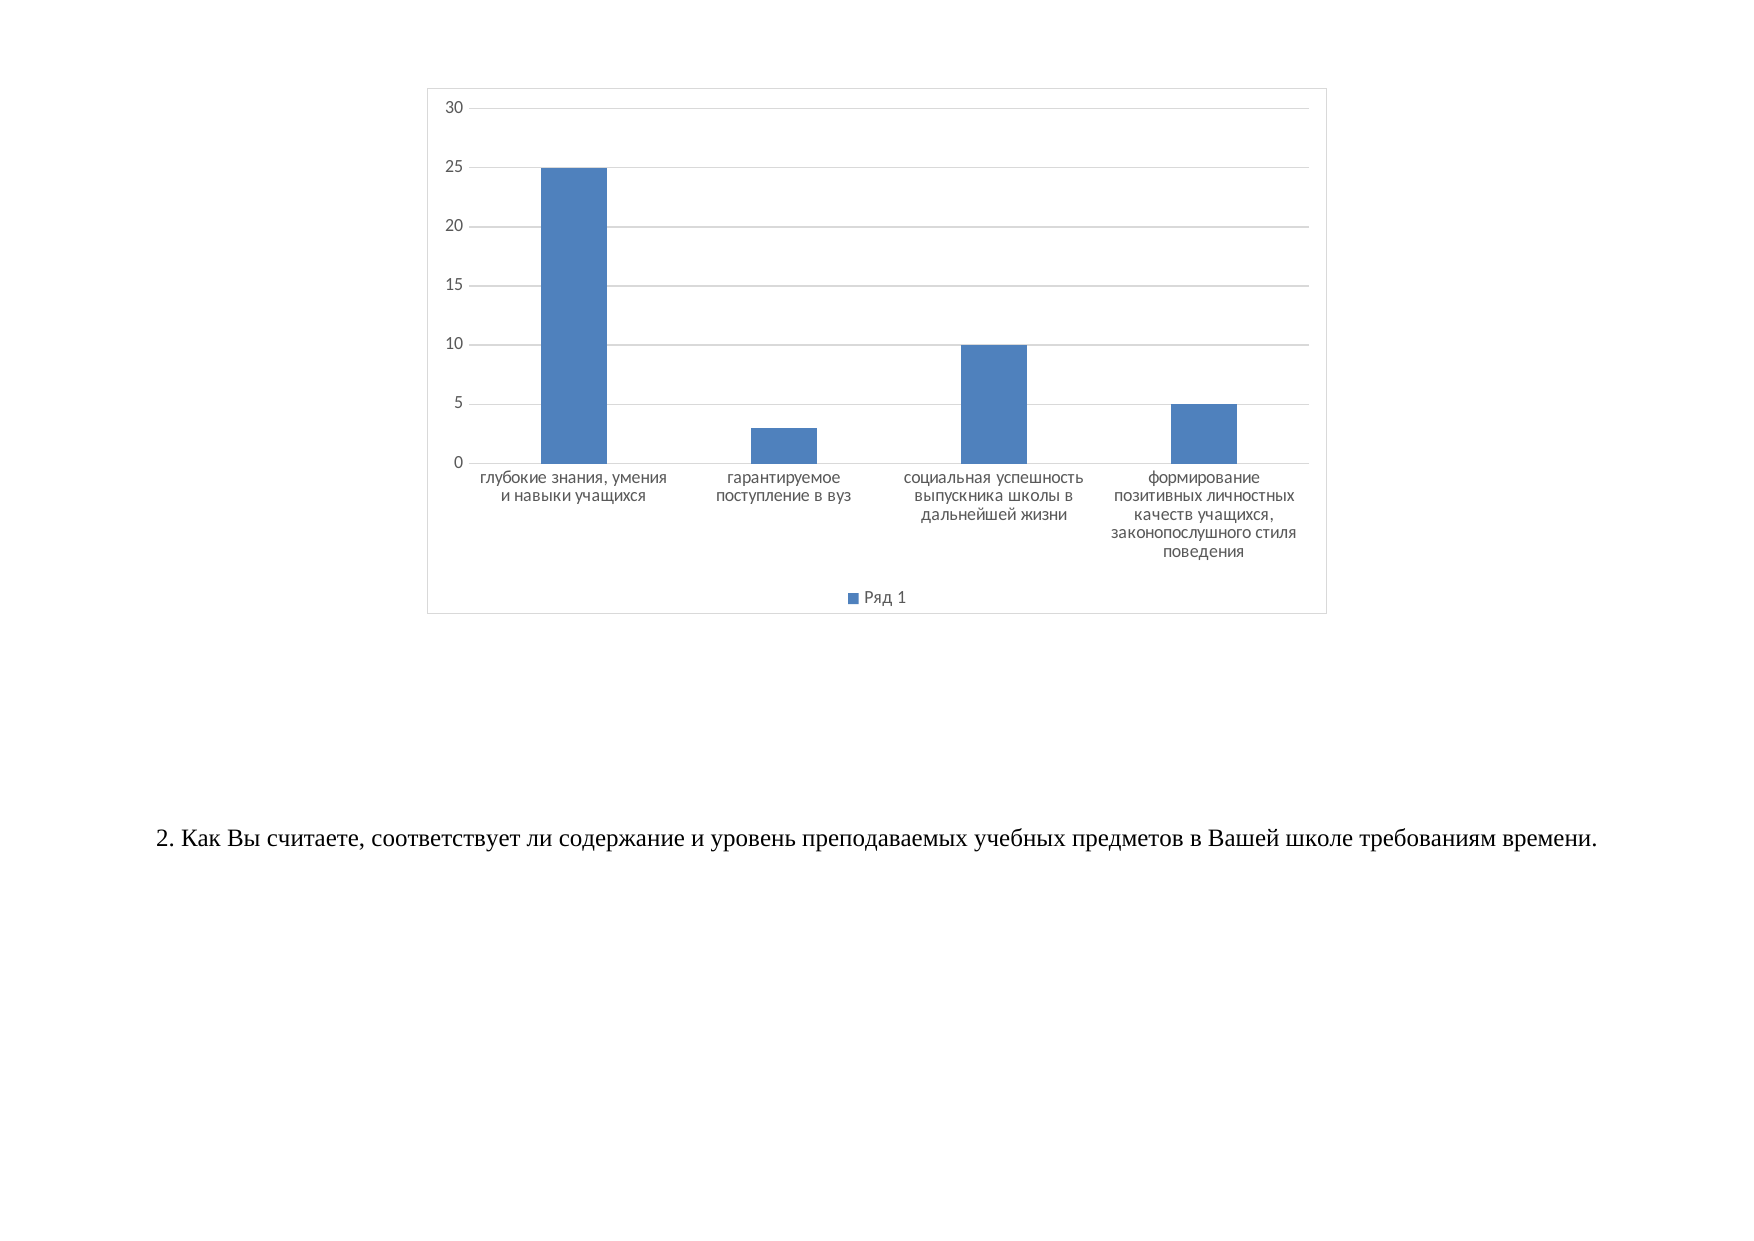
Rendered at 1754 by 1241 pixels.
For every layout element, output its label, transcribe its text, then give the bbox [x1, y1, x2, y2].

text 2. Как Вы считаете, соответствует ли содержание и уровень преподаваемых учебных предметов в Вашей школе требованиям времени. [118, 823, 1636, 852]
